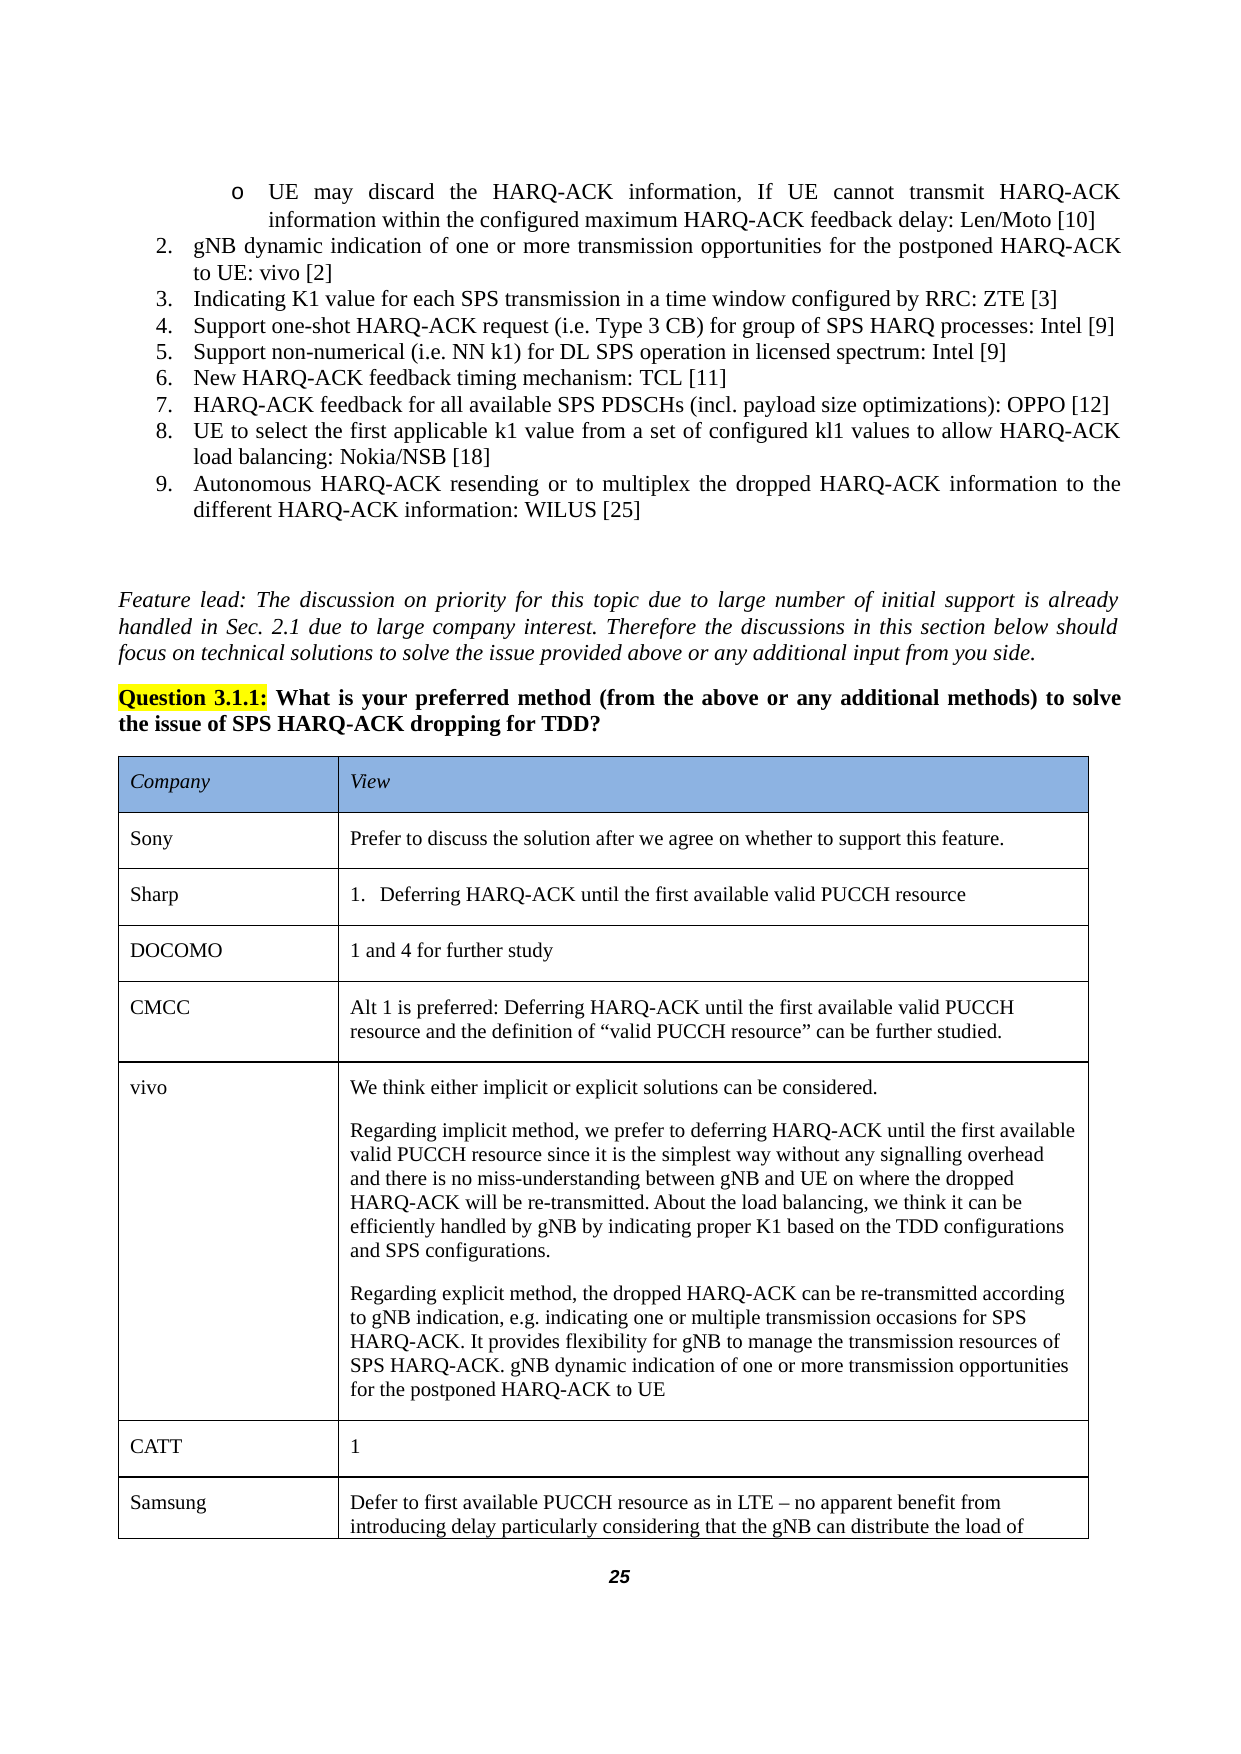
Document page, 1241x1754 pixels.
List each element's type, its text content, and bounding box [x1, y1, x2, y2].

table_cell 1 [339, 1421, 1088, 1476]
table_cell CATT [119, 1421, 338, 1476]
table_cell We think either implicit or explicit solutions can be considered. Regarding implicit method, we prefer to deferring HARQ-ACK until the first available valid PUCCH resource since it is the simplest way without any signalling overhead and there is no miss-understanding between gNB and UE on where the dropped HARQ-ACK will be re-transmitted. About the load balancing, we think it can be efficiently handled by gNB by indicating proper K1 based on the TDD configurations and SPS configurations. Regarding explicit method, the dropped HARQ-ACK can be re-transmitted according to gNB indication, e.g. indicating one or multiple transmission occasions for SPS HARQ-ACK. It provides flexibility for gNB to manage the transmission resources of SPS HARQ-ACK. gNB dynamic indication of one or more transmission opportunities for the postponed HARQ-ACK to UE [339, 1063, 1088, 1420]
table_cell Sharp [119, 869, 338, 925]
table_cell CMCC [119, 982, 338, 1061]
table_header Company [119, 757, 338, 812]
text Question 3.1.1: What is your preferred method (from the above or any additional methods) to solve the issue of SPS HARQ-ACK dropping for TDD? [118, 684, 1122, 737]
list New HARQ-ACK feedback timing mechanism: TCL [11] [156, 364, 1122, 391]
list gNB dynamic indication of one or more transmission opportunities for the postponed HARQ-ACK to UE: vivo [2] [156, 233, 1122, 285]
list HARQ-ACK feedback for all available SPS PDSCHs (incl. payload size optimizations): OPPO [12] [156, 391, 1122, 417]
table_cell DOCOMO [119, 926, 338, 981]
table_cell Prefer to discuss the solution after we agree on whether to support this feature. [339, 813, 1088, 868]
table_cell 1. Deferring HARQ-ACK until the first available valid PUCCH resource [339, 869, 1088, 925]
list UE may discard the HARQ-ACK information, If UE cannot transmit HARQ-ACK information within the configured maximum HARQ-ACK feedback delay: Len/Moto [10] [231, 178, 1122, 233]
table_cell vivo [119, 1063, 338, 1420]
table_cell Alt 1 is preferred: Deferring HARQ-ACK until the first available valid PUCCH resource and the definition of “valid PUCCH resource” can be further studied. [339, 982, 1088, 1061]
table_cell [339, 1478, 1088, 1538]
list Support non-numerical (i.e. NN k1) for DL SPS operation in licensed spectrum: Intel [9] [156, 338, 1122, 364]
table_cell 1 and 4 for further study [339, 926, 1088, 981]
table_header View [339, 757, 1088, 812]
list Support one-shot HARQ-ACK request (i.e. Type 3 CB) for group of SPS HARQ processes: Intel [9] [156, 312, 1122, 338]
text Feature lead: The discussion on priority for this topic due to large number of initial support is already handled in Sec. 2.1 due to large company interest. Therefore the discussions in this section below should focus on technical solutions to solve the issue provided above or any additional input from you side. [118, 586, 1122, 665]
table_cell Samsung [119, 1478, 338, 1538]
list Autonomous HARQ-ACK resending or to multiplex the dropped HARQ-ACK information to the different HARQ-ACK information: WILUS [25] [156, 470, 1122, 522]
list Indicating K1 value for each SPS transmission in a time window configured by RRC: ZTE [3] [156, 285, 1122, 312]
list UE to select the first applicable k1 value from a set of configured kl1 values to allow HARQ-ACK load balancing: Nokia/NSB [18] [156, 417, 1122, 470]
table_cell Sony [119, 813, 338, 868]
